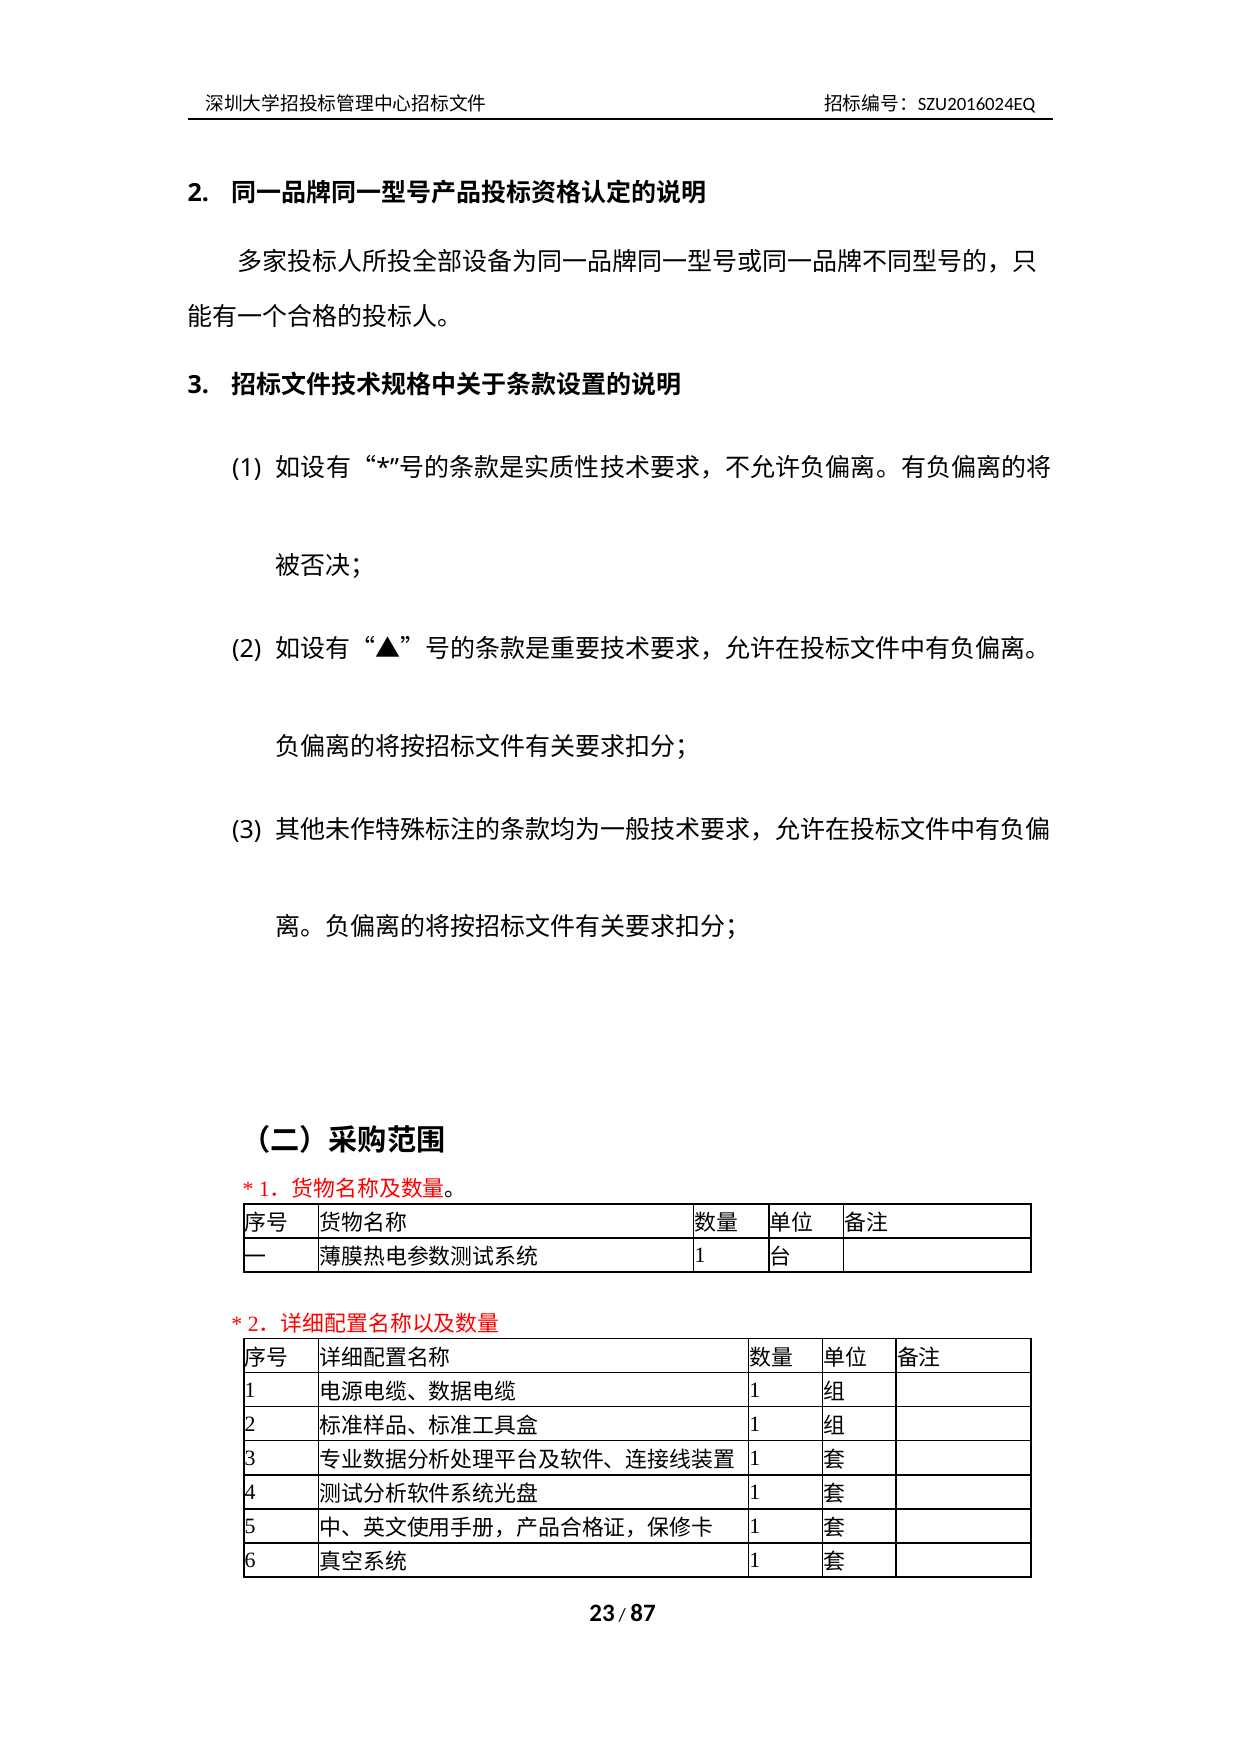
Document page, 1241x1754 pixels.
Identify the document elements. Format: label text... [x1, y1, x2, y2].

table_header 备注 [844, 1205, 1030, 1237]
table_cell 5 [245, 1510, 318, 1542]
table_cell 组 [823, 1373, 895, 1406]
table_cell 4 [245, 1476, 318, 1508]
table_header 单位 [823, 1339, 895, 1372]
table_header 序号 [245, 1339, 318, 1372]
table_cell [844, 1239, 1030, 1271]
table_cell [897, 1510, 1030, 1542]
table_cell 1 [749, 1441, 822, 1474]
table_cell 1 [749, 1476, 822, 1508]
table_cell [897, 1373, 1030, 1406]
table_cell 专业数据分析处理平台及软件、连接线装置 [319, 1441, 748, 1474]
table_cell [897, 1441, 1030, 1474]
table_header 货物名称 [319, 1205, 693, 1237]
table_cell 套 [823, 1510, 895, 1542]
table_cell 中、英文使用手册，产品合格证，保修卡 [319, 1510, 748, 1542]
table_cell 套 [823, 1476, 895, 1508]
list 招标文件技术规格中关于条款设置的说明 [187, 350, 1053, 415]
table_cell 1 [749, 1510, 822, 1542]
table_cell [897, 1407, 1030, 1440]
table_header 单位 [770, 1205, 843, 1237]
table_cell 薄膜热电参数测试系统 [319, 1239, 693, 1271]
table_cell [897, 1476, 1030, 1508]
table_header 数量 [694, 1205, 768, 1237]
table_cell 1 [694, 1239, 768, 1271]
text 多家投标人所投全部设备为同一品牌同一型号或同一品牌不同型号的，只能有一个合格的投标人。 [187, 242, 1053, 332]
table_header 序号 [245, 1205, 318, 1237]
table_cell 标准样品、标准工具盒 [319, 1407, 748, 1440]
table_header 数量 [749, 1339, 822, 1372]
table_cell 电源电缆、数据电缆 [319, 1373, 748, 1406]
text * 2．详细配置名称以及数量 [187, 1305, 1053, 1338]
table_header 备注 [897, 1339, 1030, 1372]
table_cell 2 [245, 1407, 318, 1440]
table_cell 6 [245, 1544, 318, 1576]
table_cell 1 [749, 1544, 822, 1576]
list 同一品牌同一型号产品投标资格认定的说明 [187, 158, 1053, 223]
list 其他未作特殊标注的条款均为一般技术要求，允许在投标文件中有负偏离。负偏离的将按招标文件有关要求扣分； [232, 795, 1053, 957]
table_cell 套 [823, 1544, 895, 1576]
table_header 详细配置名称 [319, 1339, 748, 1372]
list 如设有“*”号的条款是实质性技术要求，不允许负偏离。有负偏离的将被否决； [232, 433, 1053, 596]
table_cell 1 [749, 1407, 822, 1440]
table_cell 3 [245, 1441, 318, 1474]
table_cell 真空系统 [319, 1544, 748, 1576]
table_cell [897, 1544, 1030, 1576]
text * 1．货物名称及数量。 [187, 1170, 1053, 1203]
table_cell 1 [749, 1373, 822, 1406]
table_cell 组 [823, 1407, 895, 1440]
list 如设有“▲”号的条款是重要技术要求，允许在投标文件中有负偏离。负偏离的将按招标文件有关要求扣分； [232, 614, 1053, 777]
text （二）采购范围 [187, 1105, 1053, 1170]
table_cell 套 [823, 1441, 895, 1474]
table_cell 台 [770, 1239, 843, 1271]
table_cell 测试分析软件系统光盘 [319, 1476, 748, 1508]
table_cell 一 [245, 1239, 318, 1271]
table_cell 1 [245, 1373, 318, 1406]
